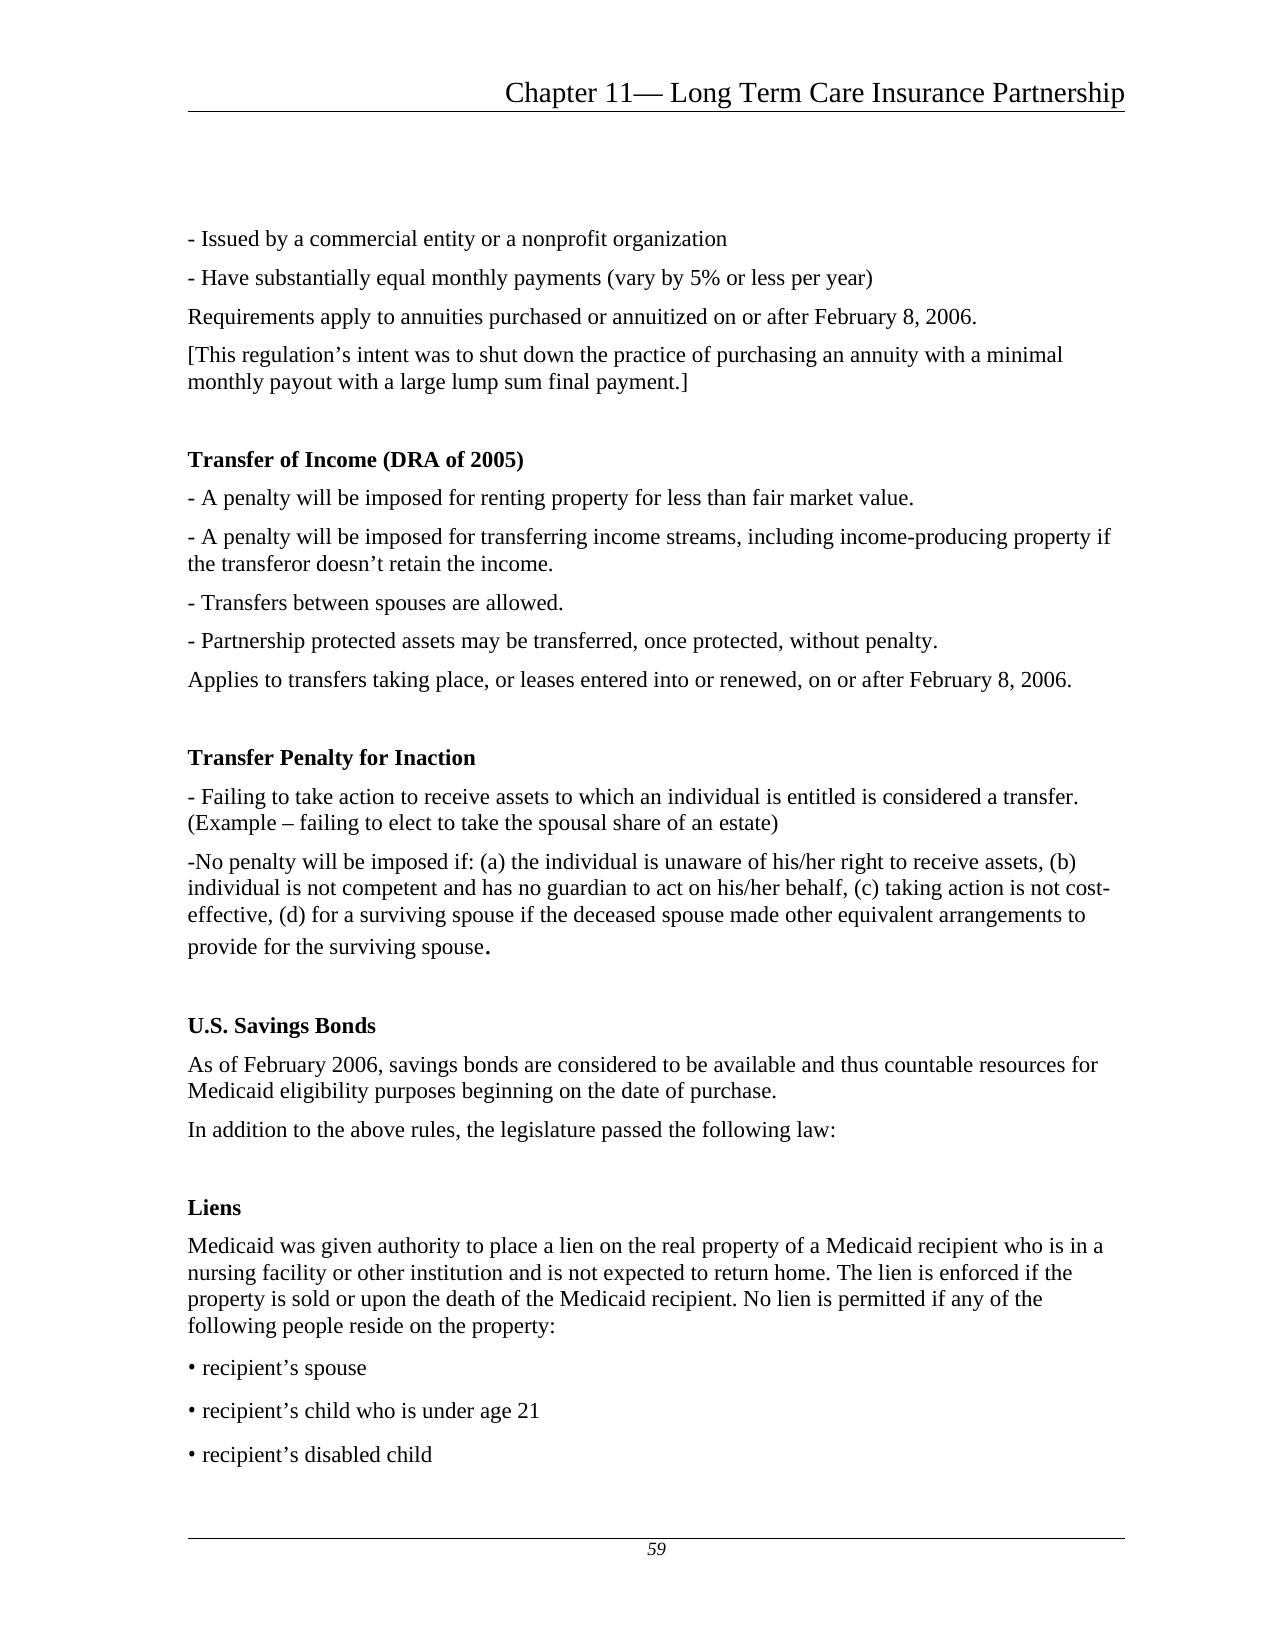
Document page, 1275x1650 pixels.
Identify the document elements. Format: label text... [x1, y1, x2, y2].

text - Transfers between spouses are allowed. [187, 588, 1125, 615]
text - Have substantially equal monthly payments (vary by 5% or less per year) [187, 264, 1125, 290]
text Transfer of Income (DRA of 2005) [187, 446, 1125, 472]
text In addition to the above rules, the legislature passed the following law: [187, 1116, 1125, 1142]
text • recipient’s disabled child [187, 1438, 1125, 1469]
text U.S. Savings Bonds [187, 1012, 1125, 1038]
text As of February 2006, savings bonds are considered to be available and thus countable resources for Medicaid eligibility purposes beginning on the date of purchase. [187, 1051, 1125, 1103]
text Medicaid was given authority to place a lien on the real property of a Medicaid recipient who is in a nursing facility or other institution and is not expected to return home. The lien is enforced if the property is sold or upon the death of the Medicaid recipient. No lien is permitted if any of the following people reside on the property: [187, 1233, 1125, 1338]
text Liens [187, 1194, 1125, 1220]
text • recipient’s child who is under age 21 [187, 1394, 1125, 1426]
text -No penalty will be imposed if: (a) the individual is unaware of his/her right to receive assets, (b) individual is not competent and has no guardian to act on his/her behalf, (c) taking action is not cost-effective, (d) for a surviving spouse if the deceased spouse made other equivalent arrangements to provide for the surviving spouse. [187, 848, 1125, 961]
text • recipient’s spouse [187, 1351, 1125, 1382]
text - A penalty will be imposed for transferring income streams, including income-producing property if the transferor doesn’t retain the income. [187, 523, 1125, 576]
text [This regulation’s intent was to shut down the practice of purchasing an annuity with a minimal monthly payout with a large lump sum final payment.] [187, 342, 1125, 394]
text Requirements apply to annuities purchased or annuitized on or after February 8, 2006. [187, 303, 1125, 329]
text - Failing to take action to receive assets to which an individual is entitled is considered a transfer. (Example – failing to elect to take the spousal share of an estate) [187, 783, 1125, 836]
text Applies to transfers taking place, or leases entered into or renewed, on or after February 8, 2006. [187, 666, 1125, 693]
text - Partnership protected assets may be transferred, once protected, without penalty. [187, 627, 1125, 654]
text - A penalty will be imposed for renting property for less than fair market value. [187, 484, 1125, 511]
text - Issued by a commercial entity or a nonprofit organization [187, 225, 1125, 251]
text Transfer Penalty for Inaction [187, 744, 1125, 770]
